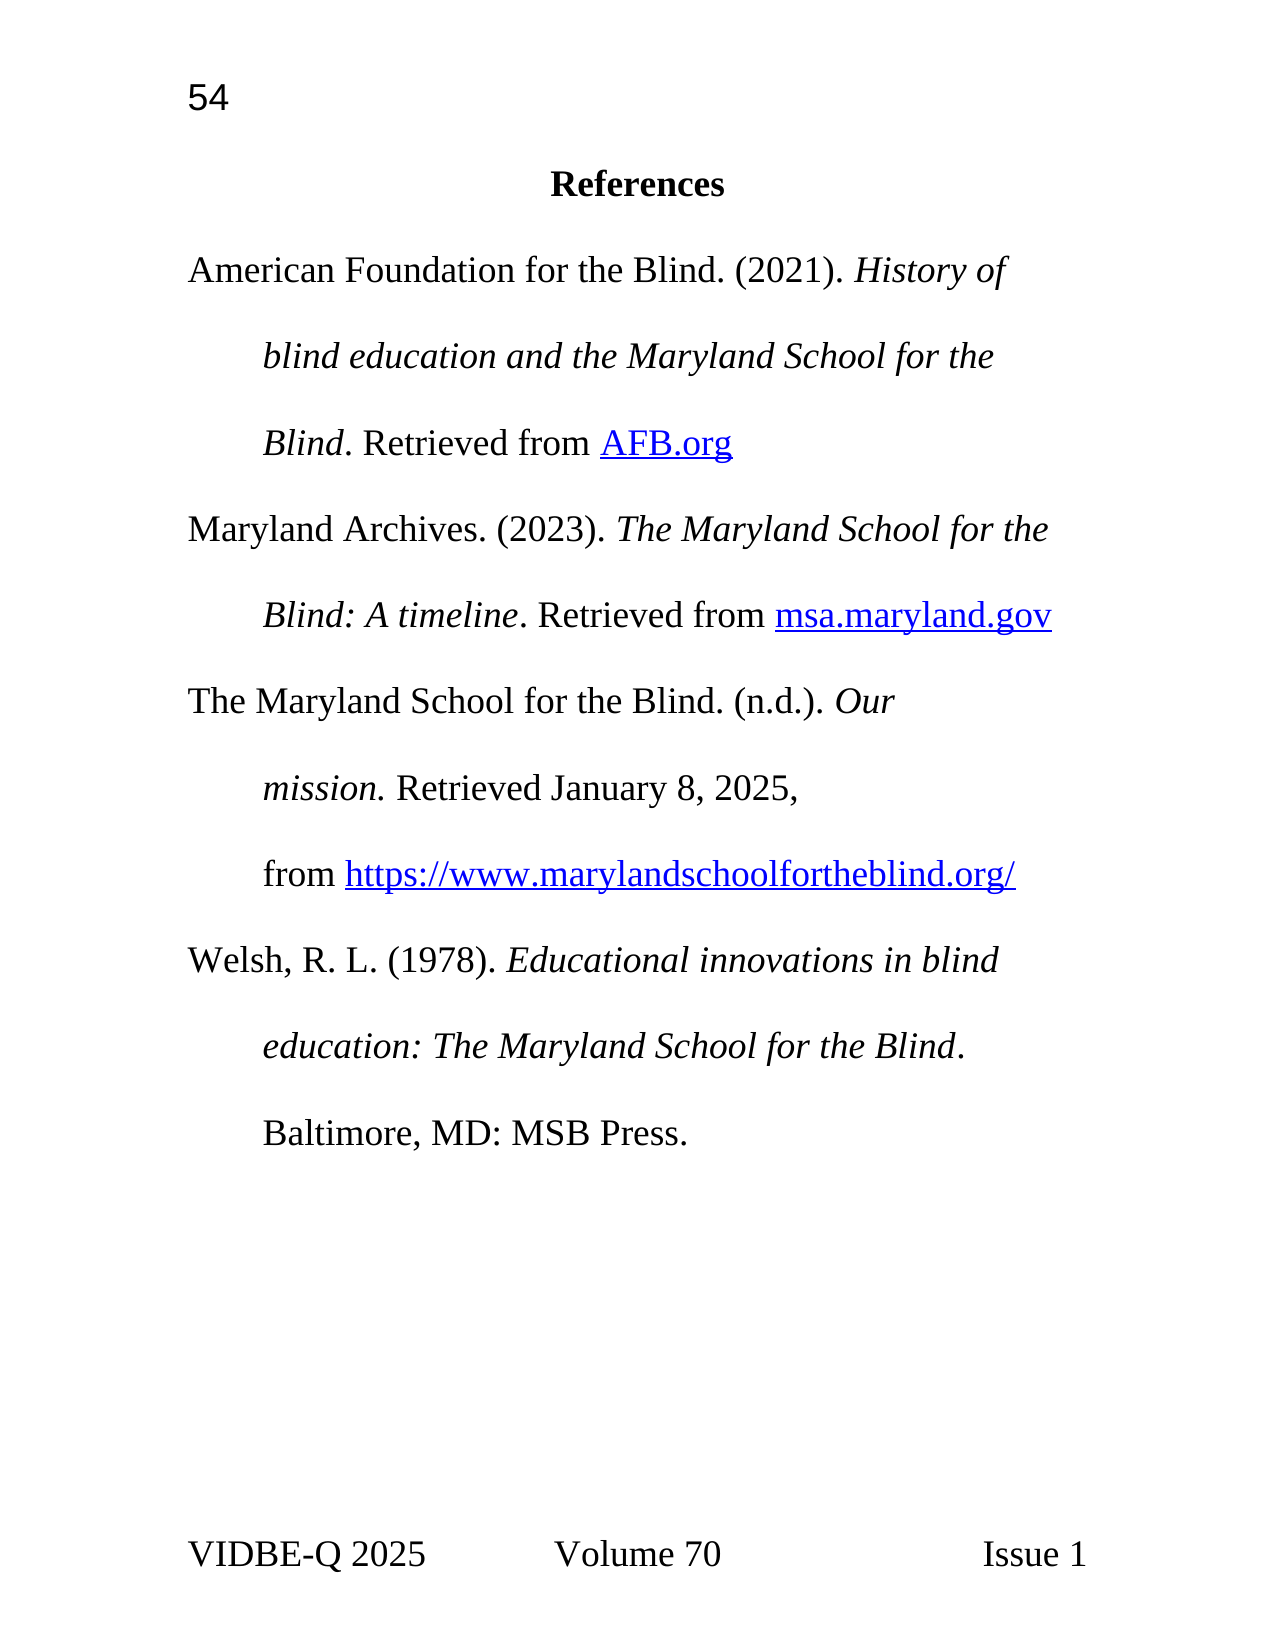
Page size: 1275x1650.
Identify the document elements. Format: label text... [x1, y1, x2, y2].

text education: The Maryland School for the Blind. Baltimore, MD: MSB Press. [262, 1024, 1087, 1153]
text Maryland Archives. (2023). The Maryland School for the [187, 506, 1087, 549]
text American Foundation for the Blind. (2021). History of [187, 247, 1087, 291]
text mission. Retrieved January 8, 2025, from https://www.marylandschoolfortheblind.org/ [262, 765, 1087, 894]
text blind education and the Maryland School for the Blind. Retrieved from AFB.org [262, 334, 1087, 463]
text Welsh, R. L. (1978). Educational innovations in blind [187, 937, 1087, 981]
text References [187, 161, 1087, 204]
text The Maryland School for the Blind. (n.d.). Our [187, 679, 1087, 722]
text Blind: A timeline. Retrieved from msa.maryland.gov [187, 592, 1087, 636]
